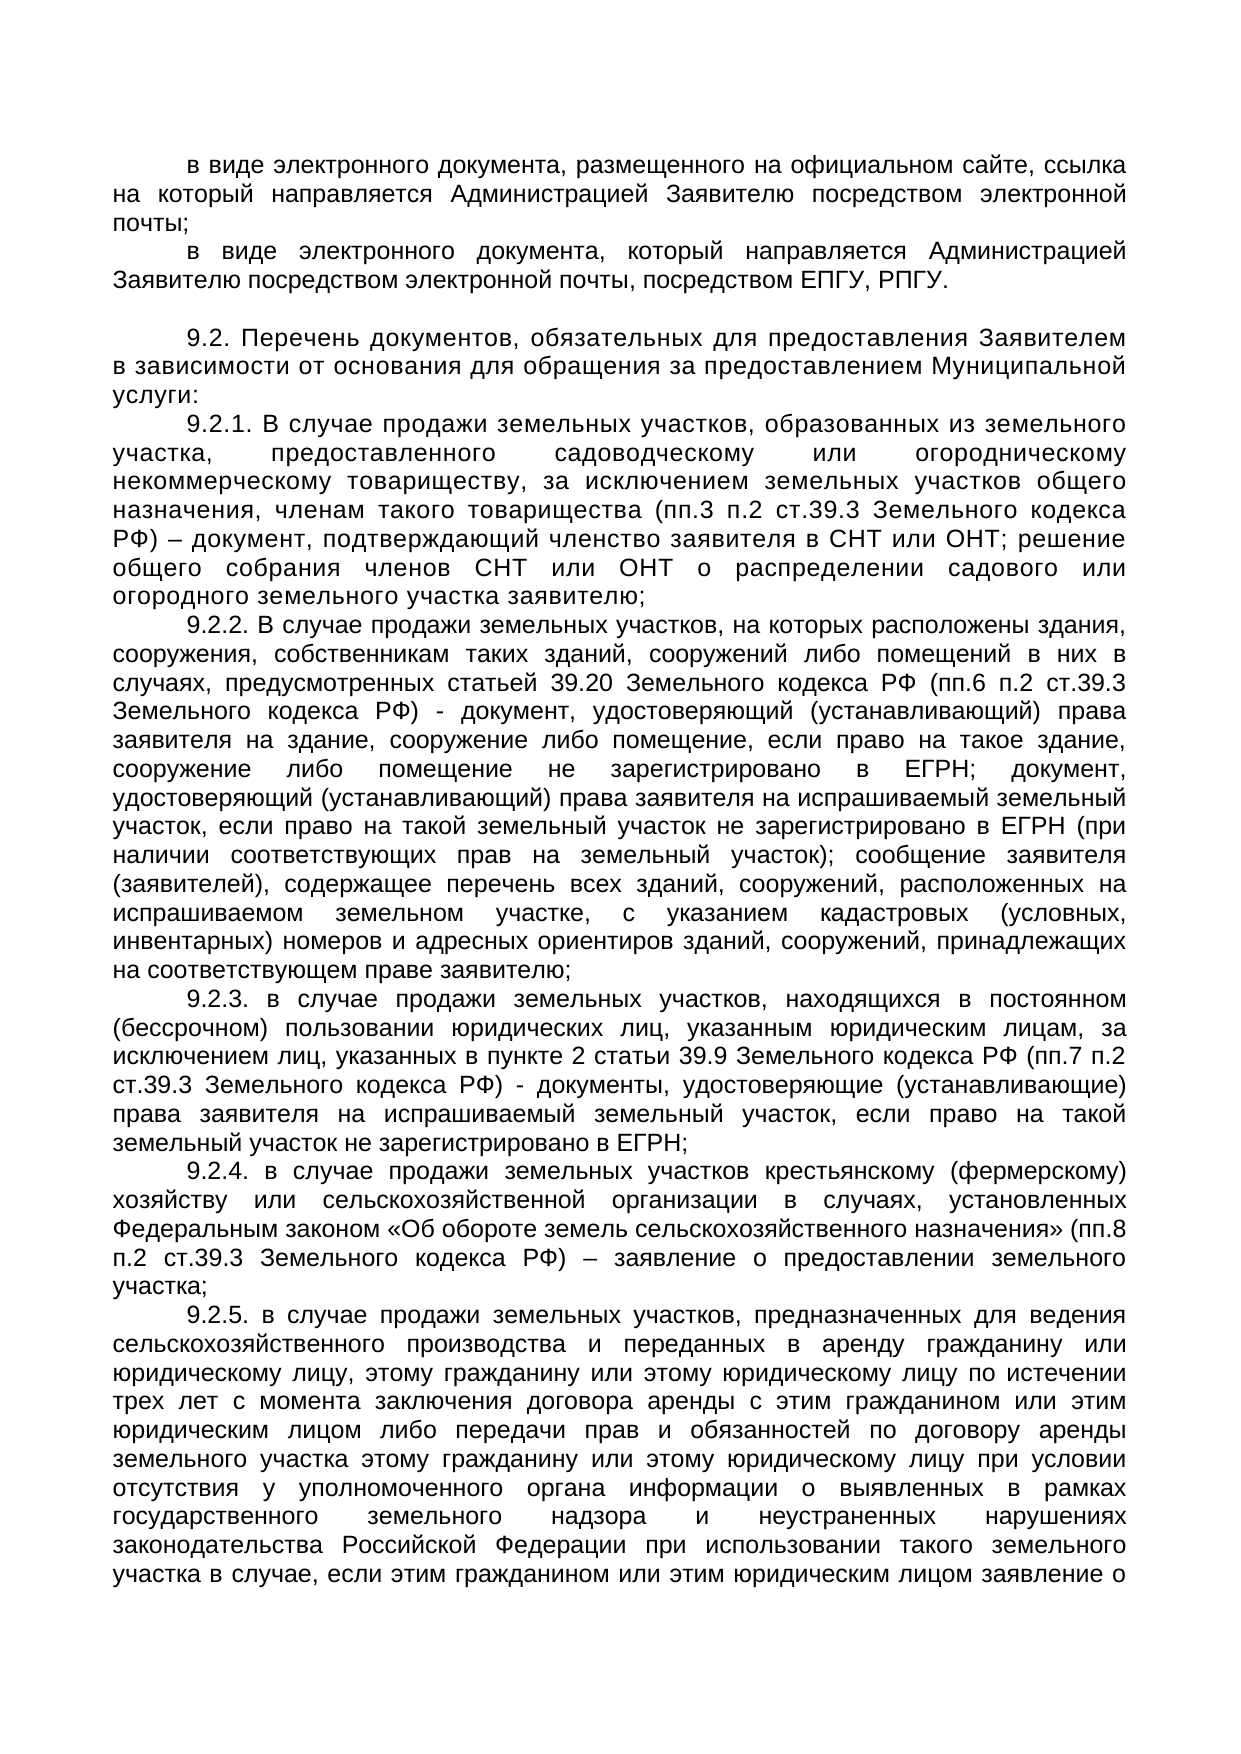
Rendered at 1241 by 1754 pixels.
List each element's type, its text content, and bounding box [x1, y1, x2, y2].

text 9.2.3. в случае продажи земельных участков, находящихся в постоянном (бессрочном) пользовании юридических лиц, указанным юридическим лицам, за исключением лиц, указанных в пункте 2 статьи 39.9 Земельного кодекса РФ (пп.7 п.2 ст.39.3 Земельного кодекса РФ) - документы, удостоверяющие (устанавливающие) права заявителя на испрашиваемый земельный участок, если право на такой земельный участок не зарегистрировано в ЕГРН; [112, 984, 1128, 1156]
text в виде электронного документа, который направляется Администрацией Заявителю посредством электронной почты, посредством ЕПГУ, РПГУ. [112, 236, 1128, 294]
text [112, 1300, 1128, 1587]
text в виде электронного документа, размещенного на официальном сайте, ссылка на который направляется Администрацией Заявителю посредством электронной почты; [112, 150, 1128, 236]
text 9.2. Перечень документов, обязательных для предоставления Заявителем в зависимости от основания для обращения за предоставлением Муниципальной услуги: [112, 322, 1128, 409]
text 9.2.4. в случае продажи земельных участков крестьянскому (фермерскому) хозяйству или сельскохозяйственной организации в случаях, установленных Федеральным законом «Об обороте земель сельскохозяйственного назначения» (пп.8 п.2 ст.39.3 Земельного кодекса РФ) – заявление о предоставлении земельного участка; [112, 1156, 1128, 1300]
text 9.2.2. В случае продажи земельных участков, на которых расположены здания, сооружения, собственникам таких зданий, сооружений либо помещений в них в случаях, предусмотренных статьей 39.20 Земельного кодекса РФ (пп.6 п.2 ст.39.3 Земельного кодекса РФ) - документ, удостоверяющий (устанавливающий) права заявителя на здание, сооружение либо помещение, если право на такое здание, сооружение либо помещение не зарегистрировано в ЕГРН; документ, удостоверяющий (устанавливающий) права заявителя на испрашиваемый земельный участок, если право на такой земельный участок не зарегистрировано в ЕГРН (при наличии соответствующих прав на земельный участок); сообщение заявителя (заявителей), содержащее перечень всех зданий, сооружений, расположенных на испрашиваемом земельном участке, с указанием кадастровых (условных, инвентарных) номеров и адресных ориентиров зданий, сооружений, принадлежащих на соответствующем праве заявителю; [112, 610, 1128, 984]
text 9.2.1. В случае продажи земельных участков, образованных из земельного участка, предоставленного садоводческому или огородническому некоммерческому товариществу, за исключением земельных участков общего назначения, членам такого товарищества (пп.3 п.2 ст.39.3 Земельного кодекса РФ) – документ, подтверждающий членство заявителя в СНТ или ОНТ; решение общего собрания членов СНТ или ОНТ о распределении садового или огородного земельного участка заявителю; [112, 409, 1128, 610]
